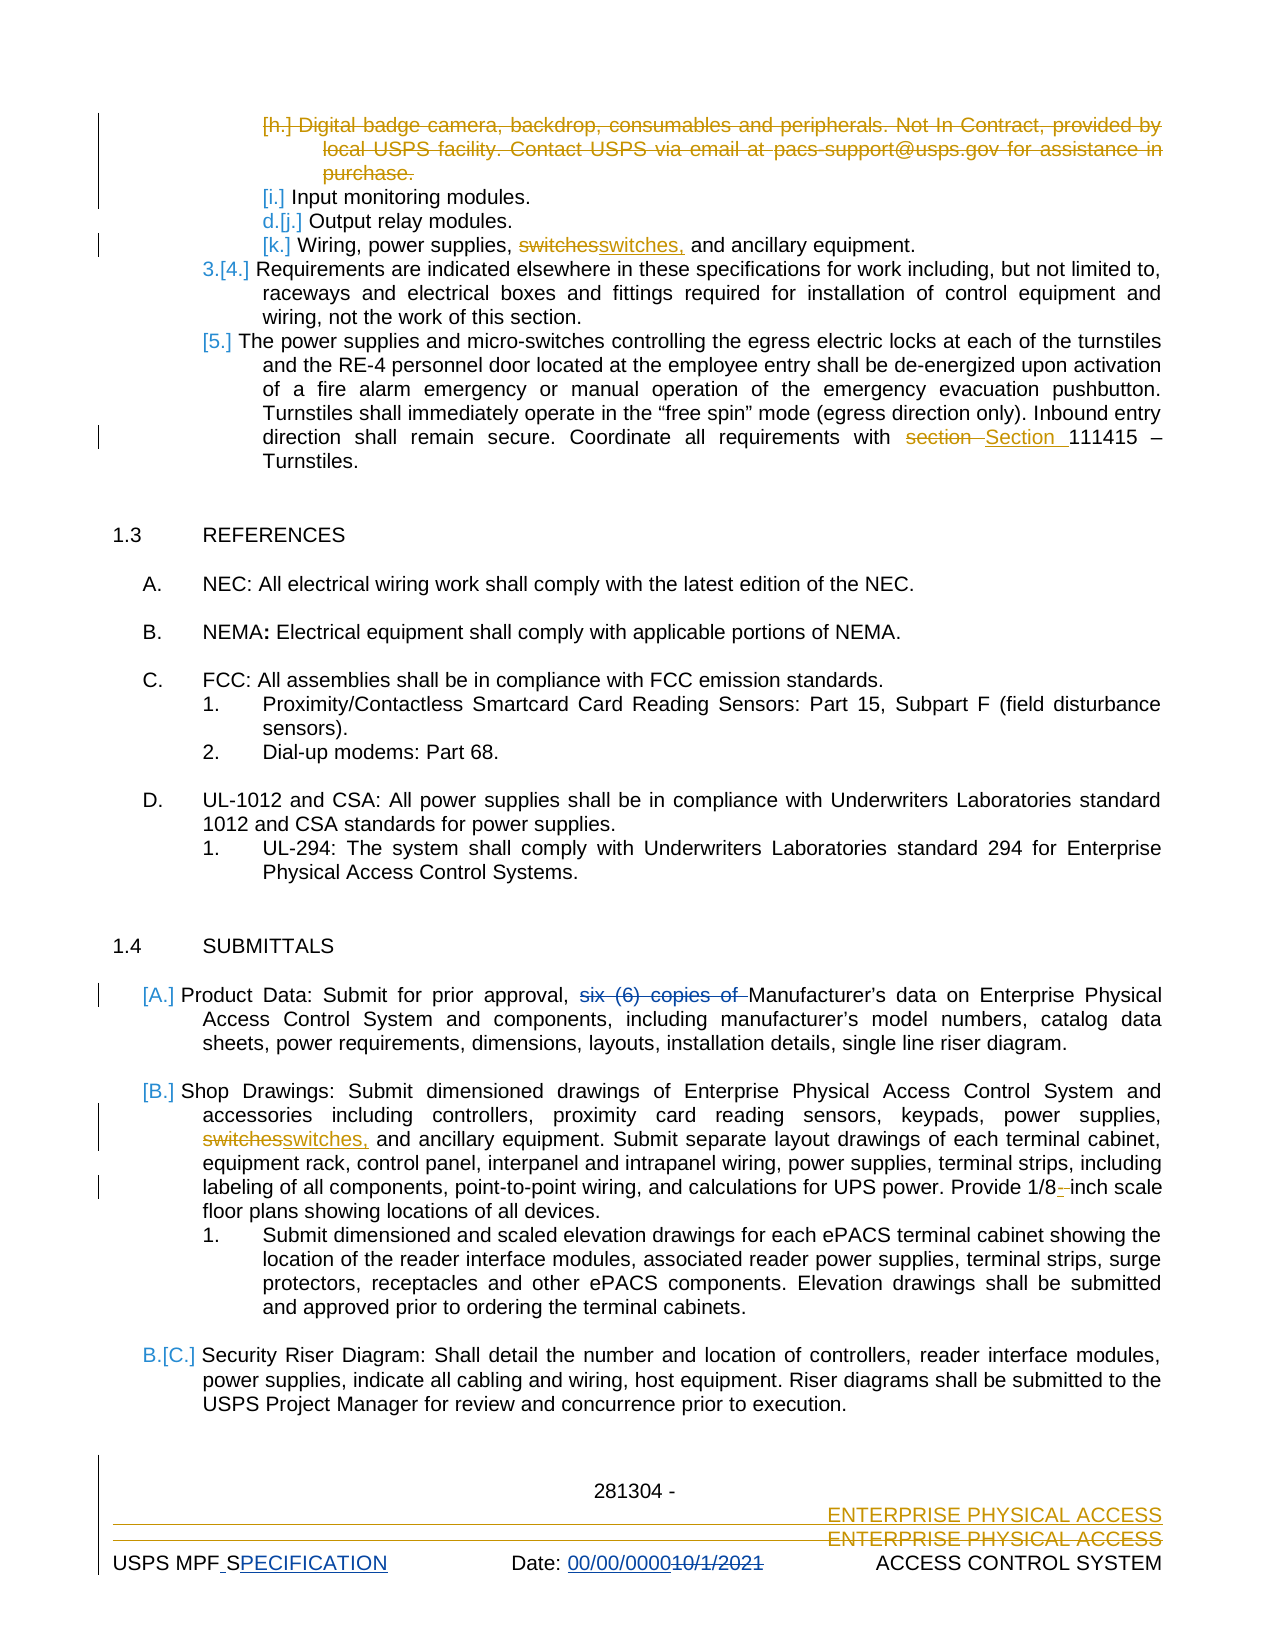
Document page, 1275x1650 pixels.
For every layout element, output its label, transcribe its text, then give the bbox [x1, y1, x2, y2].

text Shop Drawings: Submit dimensioned drawings of Enterprise Physical Access Control System and accessories including controllers, proximity card reading sensors, keypads, power supplies, and ancillary equipment. Submit separate layout drawings of each terminal cabinet, equipment rack, control panel, interpanel and intrapanel wiring, power supplies, terminal strips, including labeling of all components, point-to-point wiring, and calculations for power. Provide 1/8inch scale floor plans showing locations of all devices. [142, 1079, 1162, 1223]
text Security Riser Diagram: Shall detail the number and location of controllers, reader interface modules, power supplies, indicate all cabling and wiring, host equipment. Riser diagrams shall be submitted to the USPS Project Manager for review and concurrence prior to execution. [142, 1343, 1162, 1416]
text FCC: All assemblies shall be in compliance with FCC emission standards. [142, 668, 1162, 692]
text Output relay modules. [262, 209, 1162, 233]
text Requirements are indicated elsewhere in these specifications for work including, but not limited to, raceways and electrical boxes and fittings required for installation of control equipment and wiring, not the work of this section. [202, 257, 1162, 329]
text Input monitoring modules. [262, 185, 1162, 209]
text Product Data: Submit for prior approval, Manufacturer’s data on Enterprise Physical Access Control System and components, including manufacturer’s model numbers, catalog data sheets, power requirements, dimensions, layouts, installation details, single line riser diagram. [142, 982, 1162, 1055]
text NEMA: Electrical equipment shall comply with applicable portions of NEMA. [142, 620, 1162, 644]
text The power supplies and micro-switches controlling the egress electric locks at each of the turnstiles and the RE-4 personnel door located at the employee entry shall be de-energized upon activation of a fire alarm emergency or manual operation of the emergency evacuation pushbutton. Turnstiles shall immediately operate in the “free spin” mode (egress direction only). Inbound entry direction shall remain secure. Coordinate all requirements with 111415 – Turnstiles. [202, 329, 1162, 473]
text NEC: All electrical wiring work shall comply with the latest edition of the NEC. [142, 572, 1162, 596]
text Submit dimensioned and scaled elevation drawings for each ePACS terminal cabinet showing the location of the reader interface modules, associated reader power supplies, terminal strips, surge protectors, receptacles and other ePACS components. Elevation drawings shall be submitted and approved prior to ordering the terminal cabinets. [202, 1223, 1162, 1319]
text SUBMITTALS [112, 934, 1162, 958]
text Proximity/Contactless Smartcard Card Reading Sensors: Part 15, Subpart F (field disturbance sensors). [202, 692, 1162, 740]
text Dial-up modems: Part 68. [202, 740, 1162, 764]
text UL-294: The system shall comply with Underwriters Laboratories standard 294 for Enterprise Physical Access Control Systems. [202, 836, 1162, 884]
text Wiring, power supplies, and ancillary equipment. [262, 233, 1162, 257]
text UL-1012 and : All power supplies shall be in compliance with Underwriters Laboratories standard 1012 and standards for power supplies. [142, 788, 1162, 836]
text REFERENCES [112, 523, 1162, 547]
